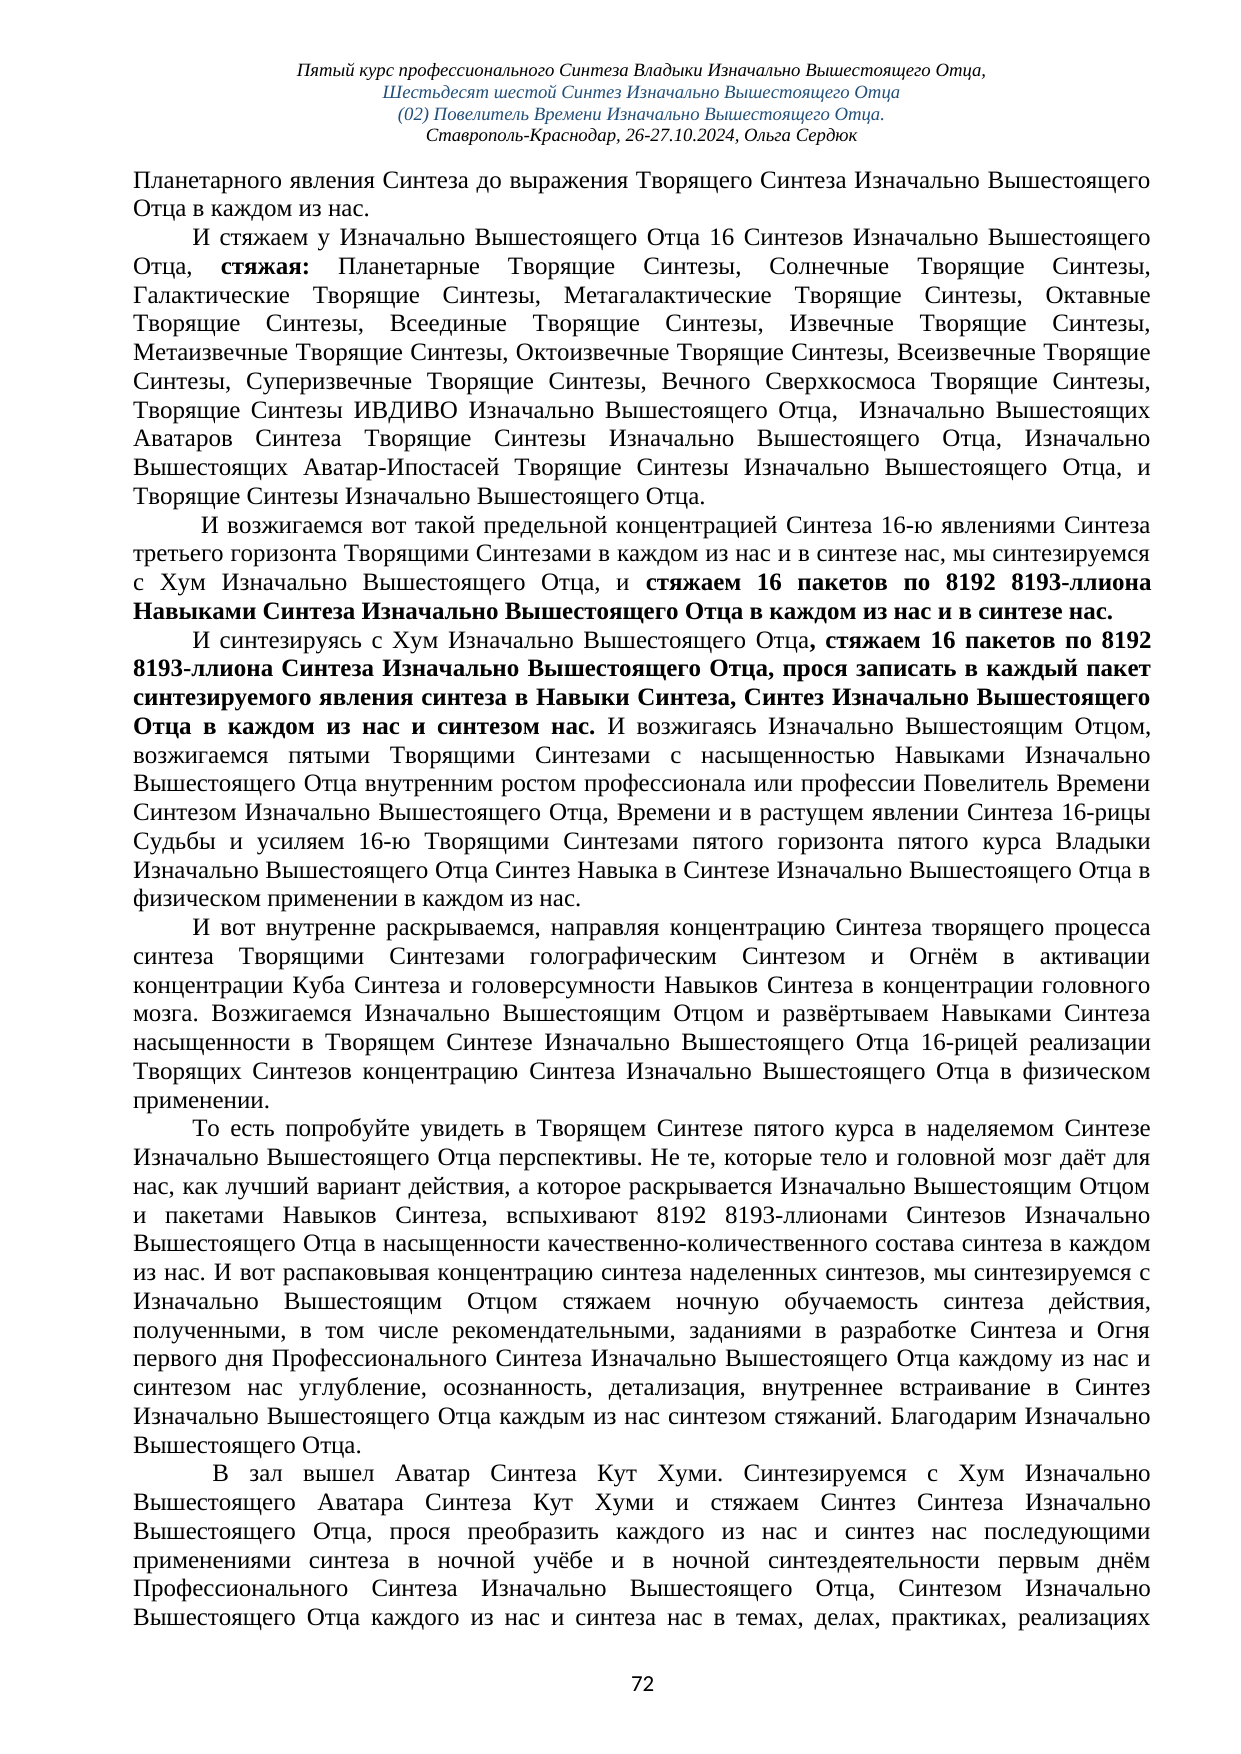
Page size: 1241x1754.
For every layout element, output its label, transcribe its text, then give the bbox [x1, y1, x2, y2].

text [133, 165, 1152, 222]
text И стяжаем у Изначально Вышестоящего Отца 16 Синтезов Изначально Вышестоящего Отца, стяжая: Планетарные Творящие Синтезы, Солнечные Творящие Синтезы, Галактические Творящие Синтезы, Метагалактические Творящие Синтезы, Октавные Творящие Синтезы, Всеединые Творящие Синтезы, Извечные Творящие Синтезы, Метаизвечные Творящие Синтезы, Октоизвечные Творящие Синтезы, Всеизвечные Творящие Синтезы, Суперизвечные Творящие Синтезы, Вечного Сверхкосмоса Творящие Синтезы, Творящие Синтезы ИВДИВО Изначально Вышестоящего Отца, Изначально Вышестоящих Аватаров Синтеза Творящие Синтезы Изначально Вышестоящего Отца, Изначально Вышестоящих Аватар-Ипостасей Творящие Синтезы Изначально Вышестоящего Отца, и Творящие Синтезы Изначально Вышестоящего Отца. [133, 222, 1152, 510]
text И вот внутренне раскрываемся, направляя концентрацию Синтеза творящего процесса синтеза Творящими Синтезами голографическим Синтезом и Огнём в активации концентрации Куба Синтеза и головерсумности Навыков Синтеза в концентрации головного мозга. Возжигаемся Изначально Вышестоящим Отцом и развёртываем Навыками Синтеза насыщенности в Творящем Синтезе Изначально Вышестоящего Отца 16-рицей реализации Творящих Синтезов концентрацию Синтеза Изначально Вышестоящего Отца в физическом применении. [133, 912, 1152, 1113]
text И синтезируясь с Хум Изначально Вышестоящего Отца, стяжаем 16 пакетов по 8192 8193-ллиона Синтеза Изначально Вышестоящего Отца, прося записать в каждый пакет синтезируемого явления синтеза в Навыки Синтеза, Синтез Изначально Вышестоящего Отца в каждом из нас и синтезом нас. И возжигаясь Изначально Вышестоящим Отцом, возжигаемся пятыми Творящими Синтезами с насыщенностью Навыками Изначально Вышестоящего Отца внутренним ростом профессионала или профессии Повелитель Времени Синтезом Изначально Вышестоящего Отца, Времени и в растущем явлении Синтеза 16-рицы Судьбы и усиляем 16-ю Творящими Синтезами пятого горизонта пятого курса Владыки Изначально Вышестоящего Отца Синтез Навыка в Синтезе Изначально Вышестоящего Отца в физическом применении в каждом из нас. [133, 625, 1152, 912]
text То есть попробуйте увидеть в Творящем Синтезе пятого курса в наделяемом Синтезе Изначально Вышестоящего Отца перспективы. Не те, которые тело и головной мозг даёт для нас, как лучший вариант действия, а которое раскрывается Изначально Вышестоящим Отцом и пакетами Навыков Синтеза, вспыхивают 8192 8193-ллионами Синтезов Изначально Вышестоящего Отца в насыщенности качественно-количественного состава синтеза в каждом из нас. И вот распаковывая концентрацию синтеза наделенных синтезов, мы синтезируемся с Изначально Вышестоящим Отцом стяжаем ночную обучаемость синтеза действия, полученными, в том числе рекомендательными, заданиями в разработке Синтеза и Огня первого дня Профессионального Синтеза Изначально Вышестоящего Отца каждому из нас и синтезом нас углубление, осознанность, детализация, внутреннее встраивание в Синтез Изначально Вышестоящего Отца каждым из нас синтезом стяжаний. Благодарим Изначально Вышестоящего Отца. [133, 1113, 1152, 1458]
text И возжигаемся вот такой предельной концентрацией Синтеза 16-ю явлениями Синтеза третьего горизонта Творящими Синтезами в каждом из нас и в синтезе нас, мы синтезируемся с Хум Изначально Вышестоящего Отца, и стяжаем 16 пакетов по 8192 8193-ллиона Навыками Синтеза Изначально Вышестоящего Отца в каждом из нас и в синтезе нас. [133, 510, 1152, 625]
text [133, 1458, 1152, 1631]
